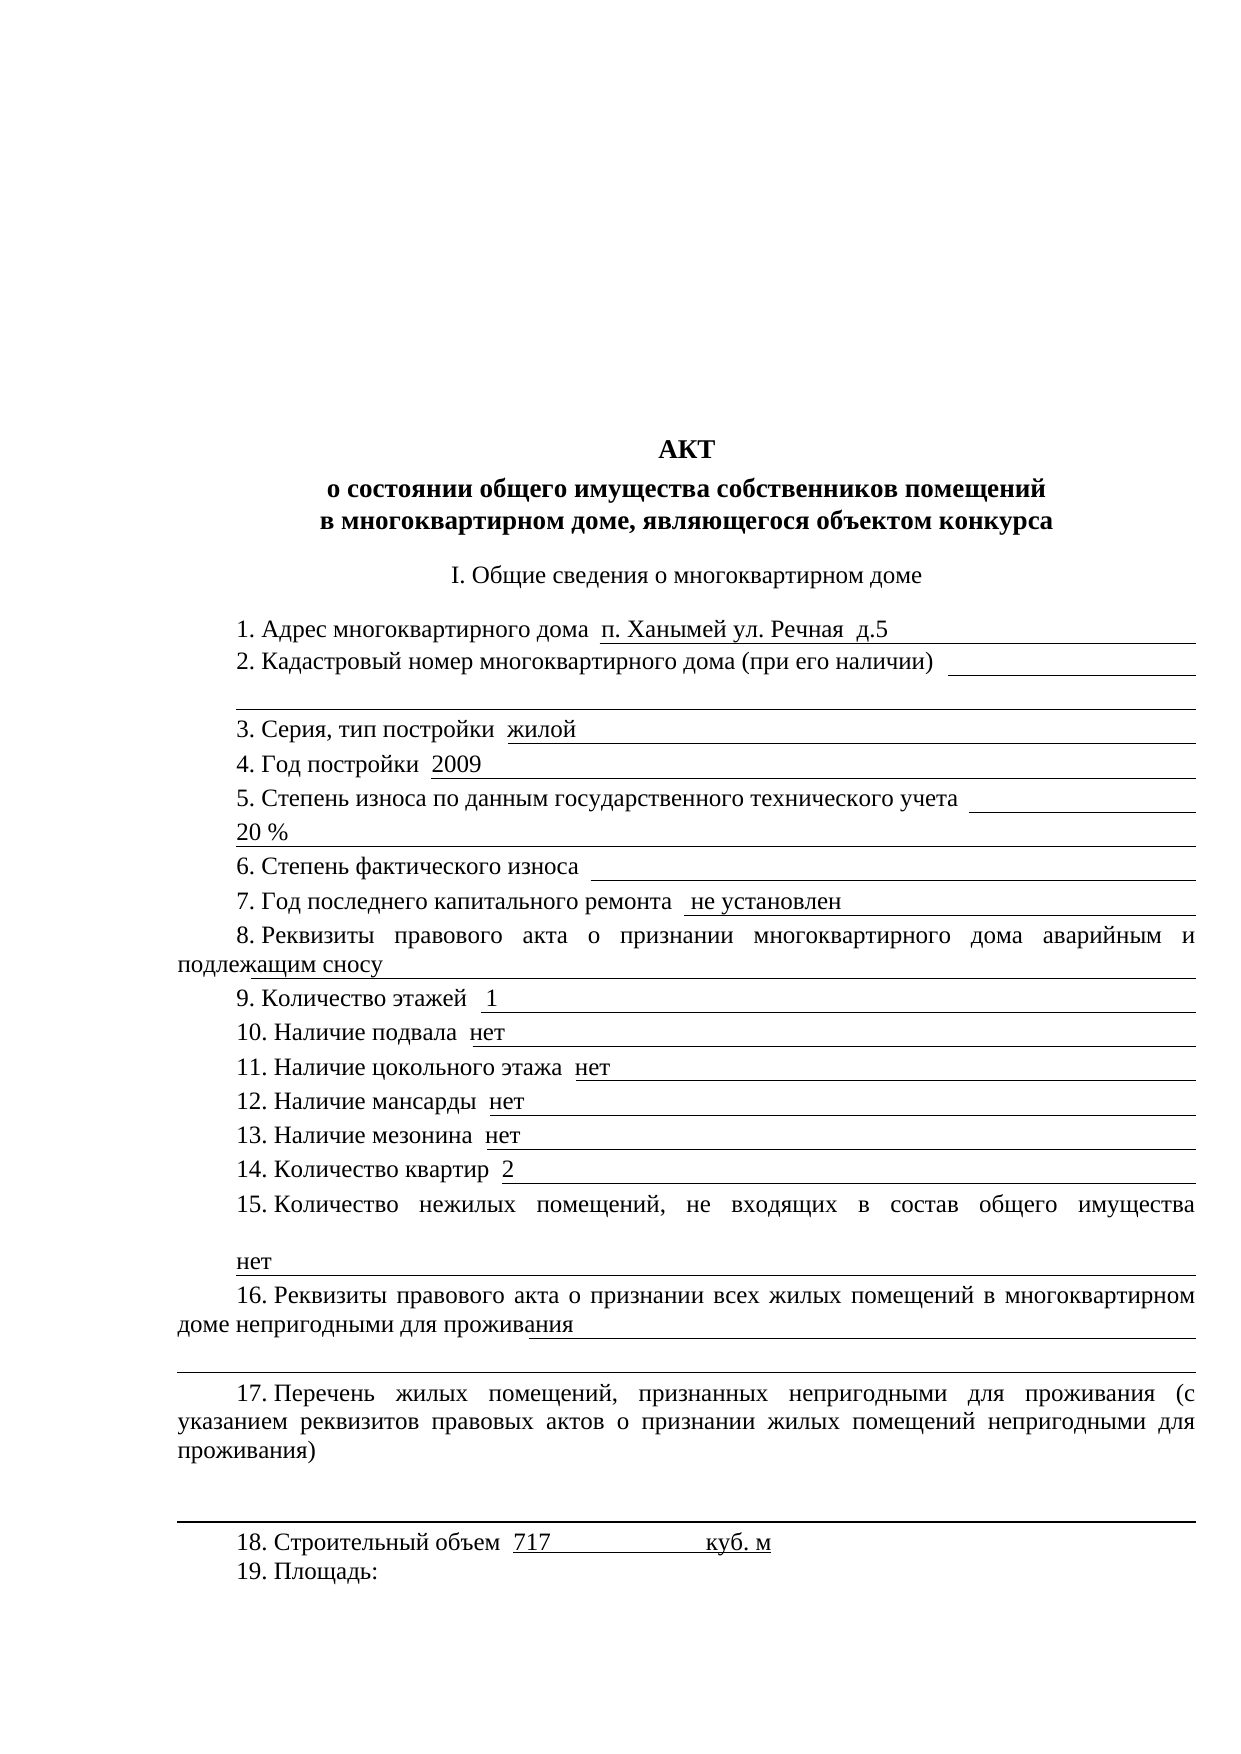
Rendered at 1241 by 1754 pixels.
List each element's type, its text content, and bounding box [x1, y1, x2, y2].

text 14. Количество квартир 2 [177, 1154, 1196, 1183]
text нет [236, 1246, 1196, 1275]
text 12. Наличие мансарды нет [177, 1086, 1196, 1114]
text 18. Строительный объем 717 куб. м [177, 1527, 1196, 1556]
text 19. Площадь: [177, 1556, 1196, 1584]
text 1. Адрес многоквартирного дома п. Ханымей ул. Речная д.5 [177, 614, 1196, 642]
text 7. Год последнего капитального ремонта не установлен [177, 886, 1196, 914]
text 15. Количество нежилых помещений, не входящих в состав общего имущества [177, 1189, 1196, 1246]
text 20 % [236, 817, 1196, 846]
text I. Общие сведения о многоквартирном доме [177, 560, 1196, 589]
text 8. Реквизиты правового акта о признании многоквартирного дома аварийным и подлежащим сносу [177, 920, 1196, 977]
text о состоянии общего имущества собственников помещений в многоквартирном доме, являющегося объектом конкурса [177, 473, 1196, 535]
text АКТ [177, 433, 1196, 464]
text 2. Кадастровый номер многоквартирного дома (при его наличии) [177, 646, 1196, 674]
text 11. Наличие цокольного этажа нет [177, 1052, 1196, 1080]
text 5. Степень износа по данным государственного технического учета [177, 783, 1196, 812]
text 17. Перечень жилых помещений, признанных непригодными для проживания (с указанием реквизитов правовых актов о признании жилых помещений непригодными для проживания) [177, 1378, 1196, 1493]
text 10. Наличие подвала нет [177, 1017, 1196, 1046]
text 6. Степень фактического износа [177, 851, 1196, 880]
text 13. Наличие мезонина нет [177, 1120, 1196, 1149]
text 4. Год постройки 2009 [177, 749, 1196, 777]
text 16. Реквизиты правового акта о признании всех жилых помещений в многоквартирном доме непригодными для проживания [177, 1280, 1196, 1338]
text 3. Серия, тип постройки жилой [177, 714, 1196, 743]
text 9. Количество этажей 1 [177, 983, 1196, 1012]
